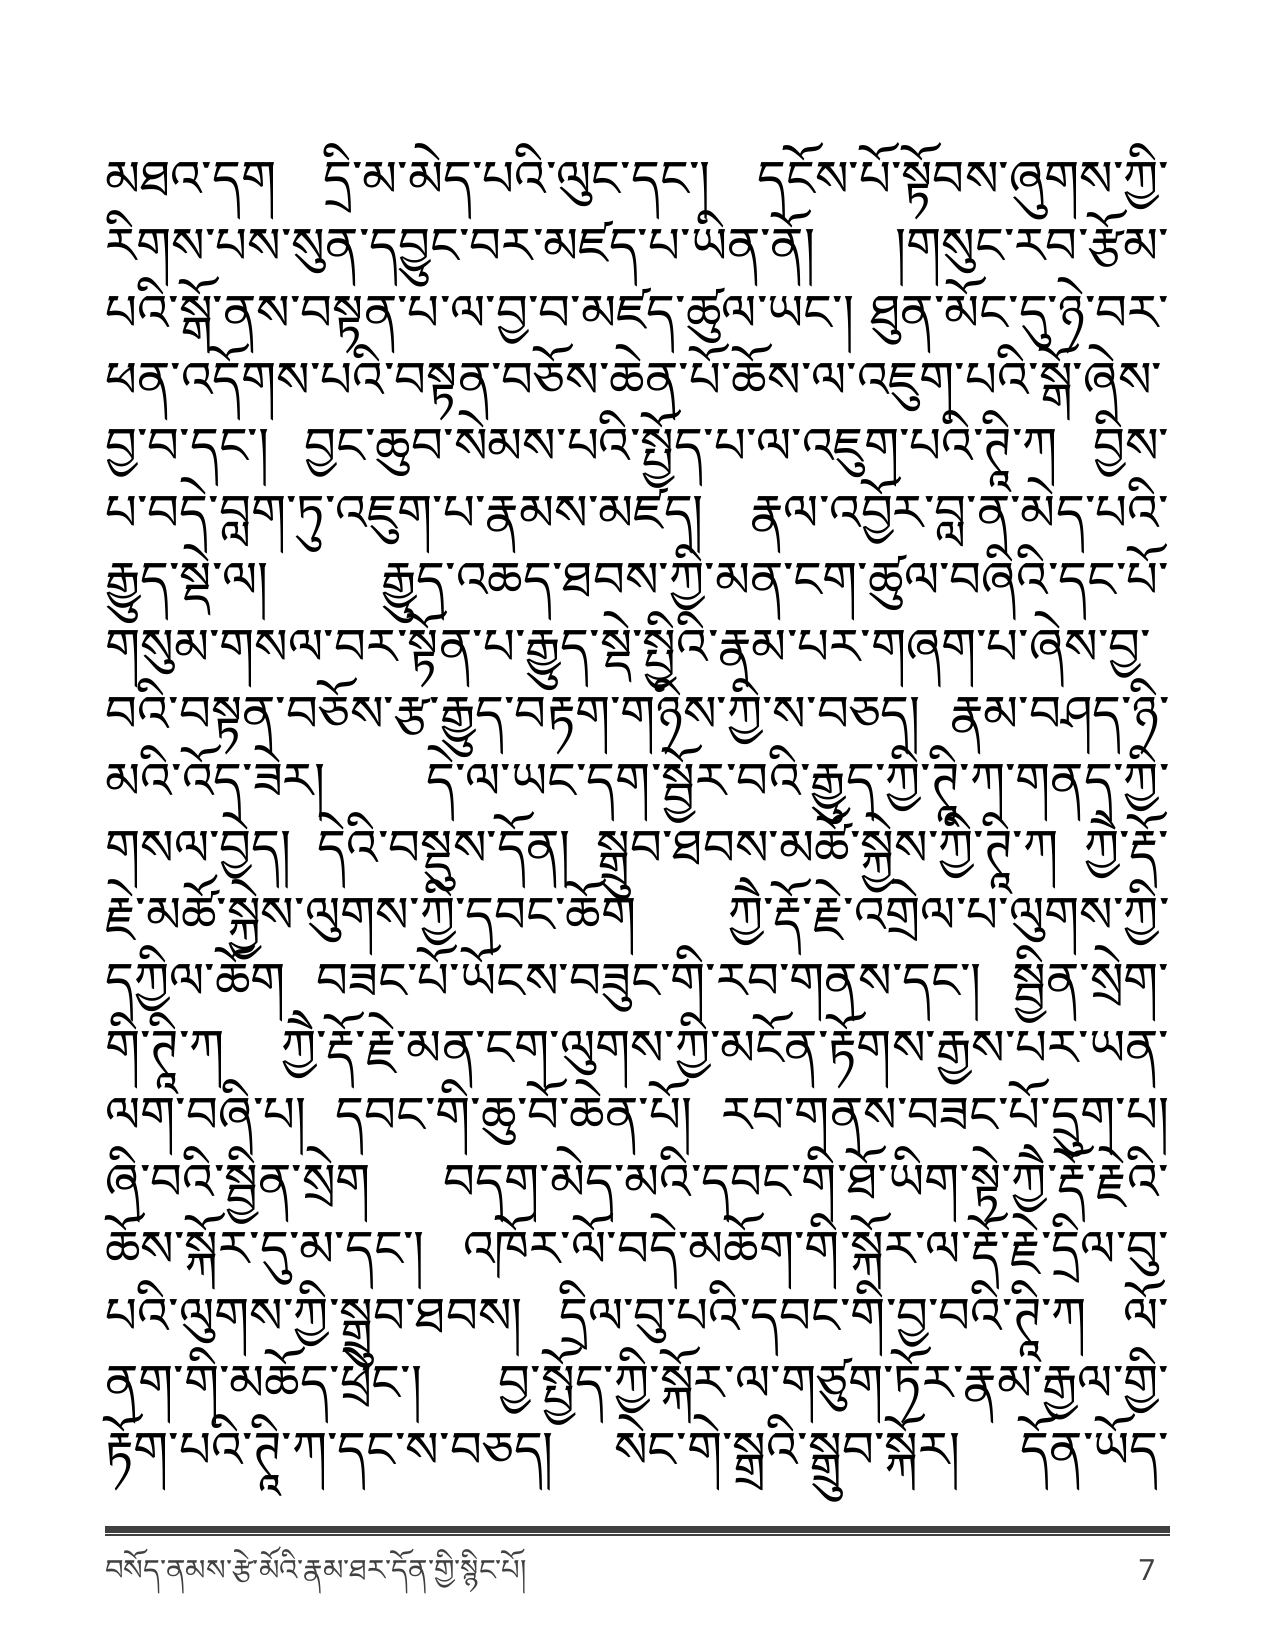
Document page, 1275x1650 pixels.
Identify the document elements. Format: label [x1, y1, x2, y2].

text [105, 150, 1170, 1479]
